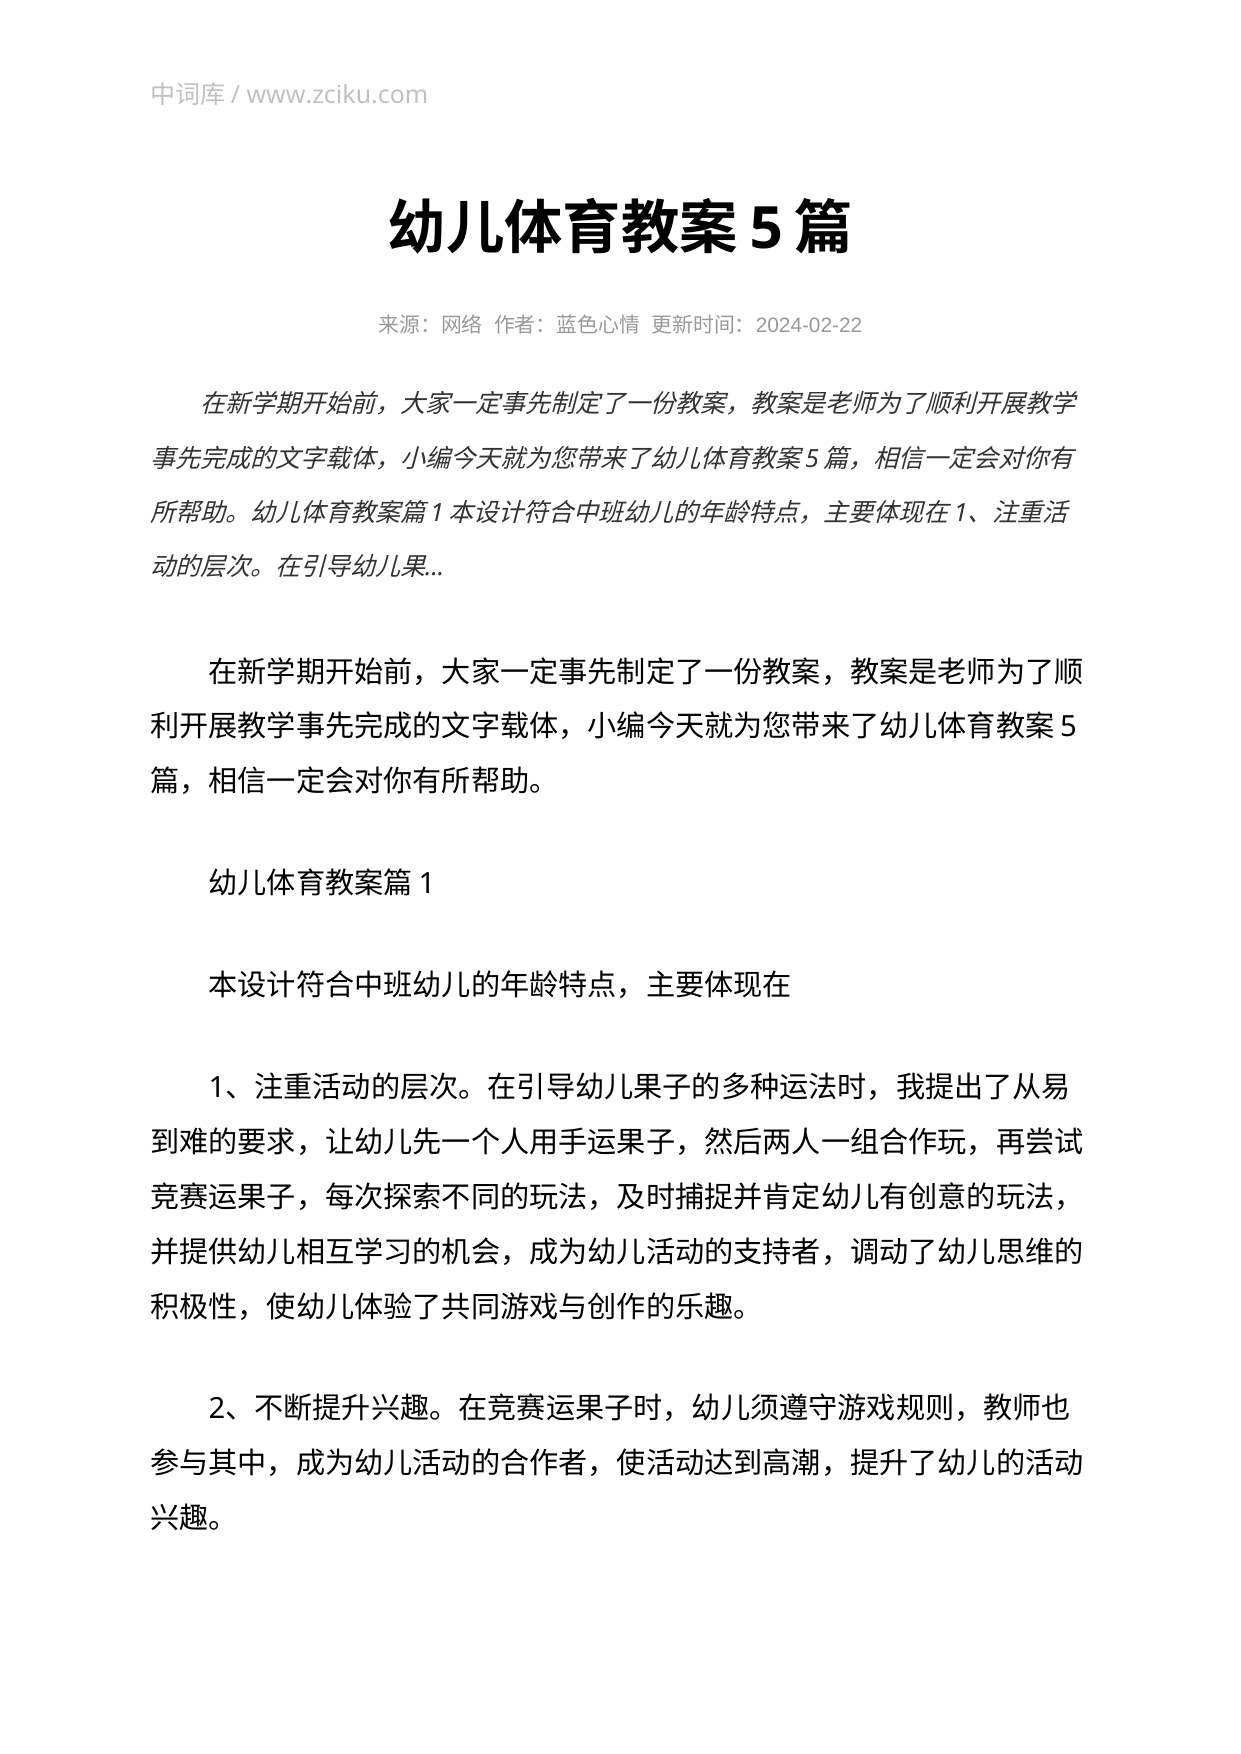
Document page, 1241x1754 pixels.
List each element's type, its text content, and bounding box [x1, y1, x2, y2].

text 在新学期开始前，大家一定事先制定了一份教案，教案是老师为了顺利开展教学事先完成的文字载体，小编今天就为您带来了幼儿体育教案5篇，相信一定会对你有所帮助。幼儿体育教案篇1本设计符合中班幼儿的年龄特点，主要体现在1、注重活动的层次。在引导幼儿果... [150, 384, 1090, 583]
text 幼儿体育教案篇1 [150, 860, 1090, 902]
text 在新学期开始前，大家一定事先制定了一份教案，教案是老师为了顺利开展教学事先完成的文字载体，小编今天就为您带来了幼儿体育教案5篇，相信一定会对你有所帮助。 [150, 648, 1090, 800]
text 来源：网络 作者：蓝色心情 更新时间：2024-02-22 [150, 313, 1090, 337]
subtitle 幼儿体育教案5篇 [150, 181, 1090, 266]
text 2、不断提升兴趣。在竞赛运果子时，幼儿须遵守游戏规则，教师也参与其中，成为幼儿活动的合作者，使活动达到高潮，提升了幼儿的活动兴趣。 [150, 1385, 1090, 1537]
text 1、注重活动的层次。在引导幼儿果子的多种运法时，我提出了从易到难的要求，让幼儿先一个人用手运果子，然后两人一组合作玩，再尝试竞赛运果子，每次探索不同的玩法，及时捕捉并肯定幼儿有创意的玩法，并提供幼儿相互学习的机会，成为幼儿活动的支持者，调动了幼儿思维的积极性，使幼儿体验了共同游戏与创作的乐趣。 [150, 1063, 1090, 1326]
text 本设计符合中班幼儿的年龄特点，主要体现在 [150, 962, 1090, 1004]
